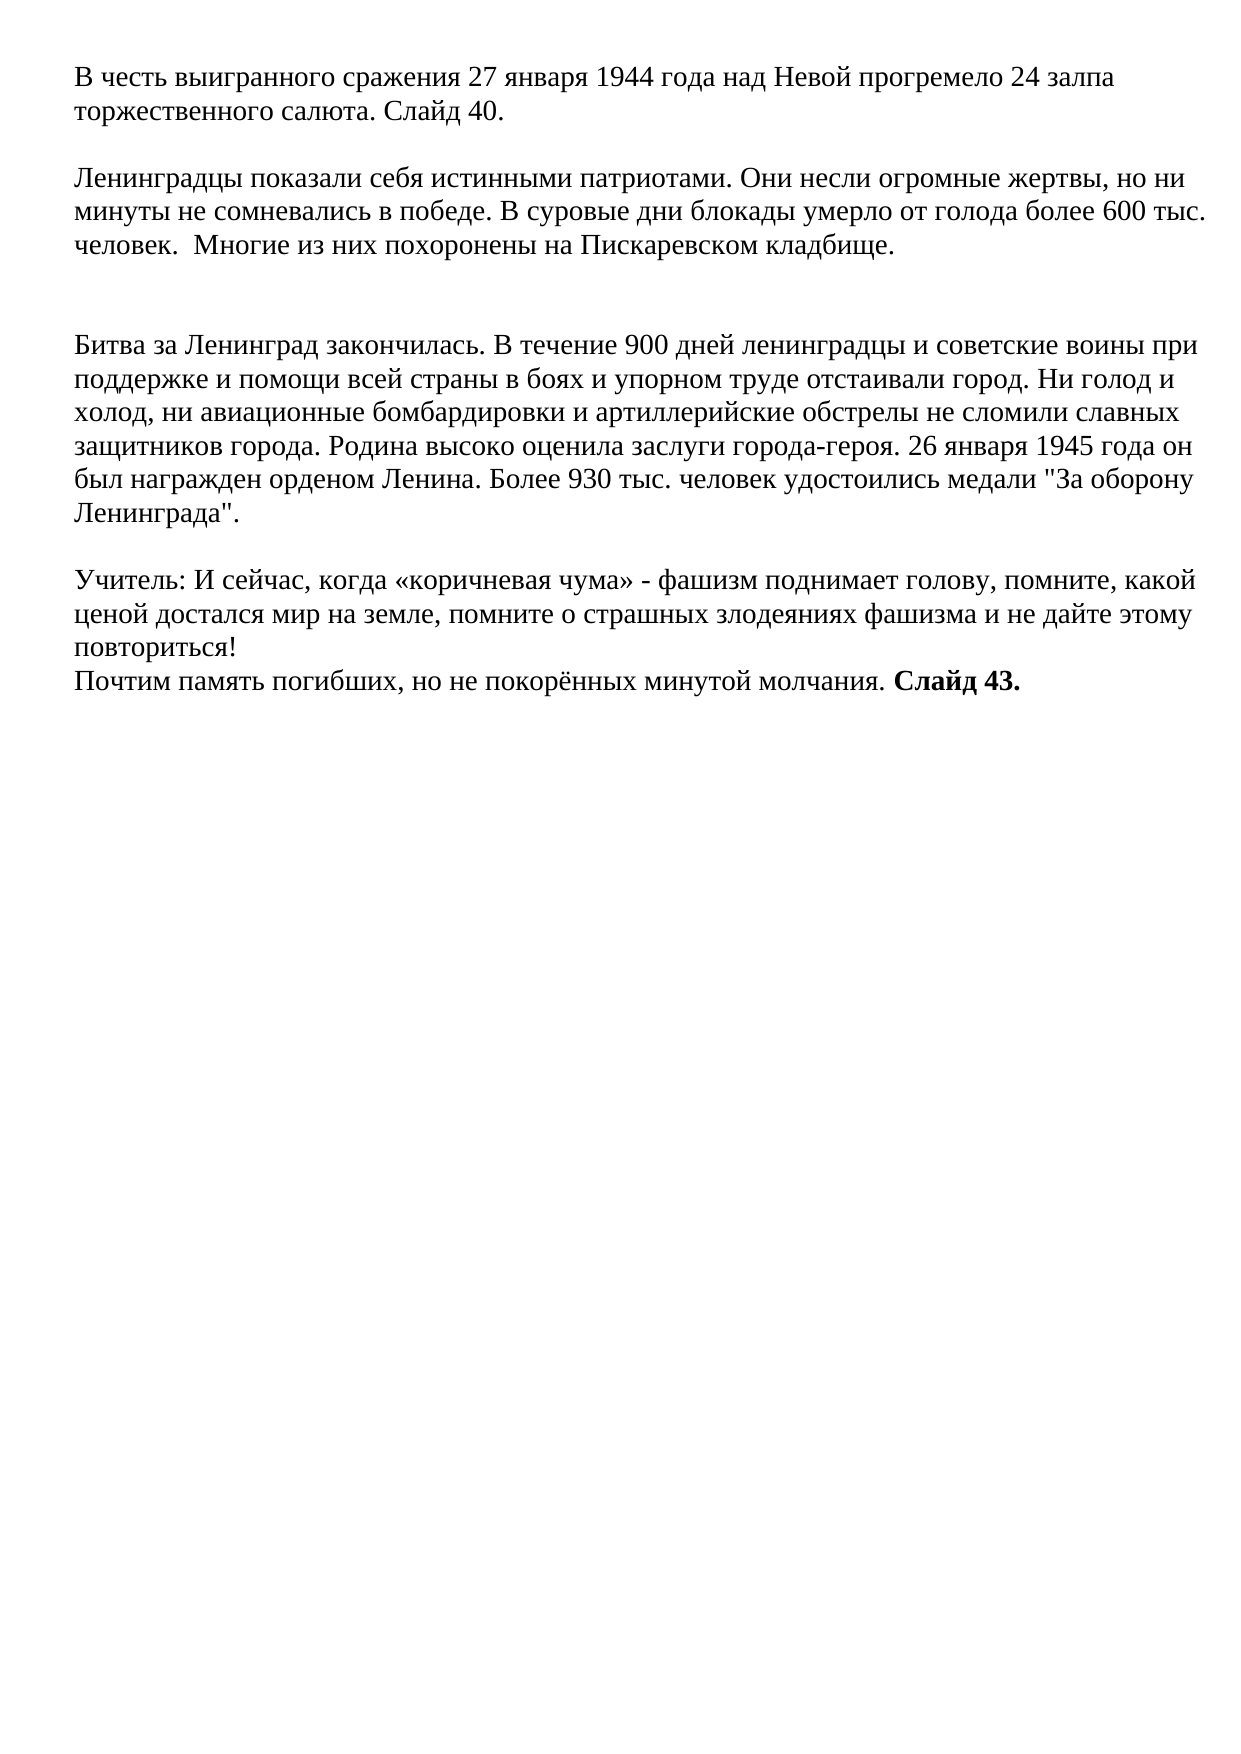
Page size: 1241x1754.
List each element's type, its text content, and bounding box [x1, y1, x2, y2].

text Почтим память погибших, но не покорённых минутой молчания. Слайд 43. [74, 663, 1211, 696]
text Учитель: И сейчас, когда «коричневая чума» - фашизм поднимает голову, помните, какой ценой достался мир на земле, помните о страшных злодеяниях фашизма и не дайте этому повториться! [74, 562, 1211, 663]
text Ленинградцы показали себя истинными патриотами. Они несли огромные жертвы, но ни минуты не сомневались в победе. В суровые дни блокады умерло от голода более 600 тыс. человек. Многие из них похоронены на Пискаревском кладбище. [74, 160, 1211, 260]
text В честь выигранного сражения 27 января 1944 года над Невой прогремело 24 залпа торжественного салюта. Слайд 40. [74, 59, 1211, 126]
text Битва за Ленинград закончилась. В течение 900 дней ленинградцы и советские воины при поддержке и помощи всей страны в боях и упорном труде отстаивали город. Ни голод и холод, ни авиационные бомбардировки и артиллерийские обстрелы не сломили славных защитников города. Родина высоко оценила заслуги города-героя. 26 января 1945 года он был награжден орденом Ленина. Более 930 тыс. человек удостоились медали "За оборону Ленинграда". [74, 327, 1211, 529]
